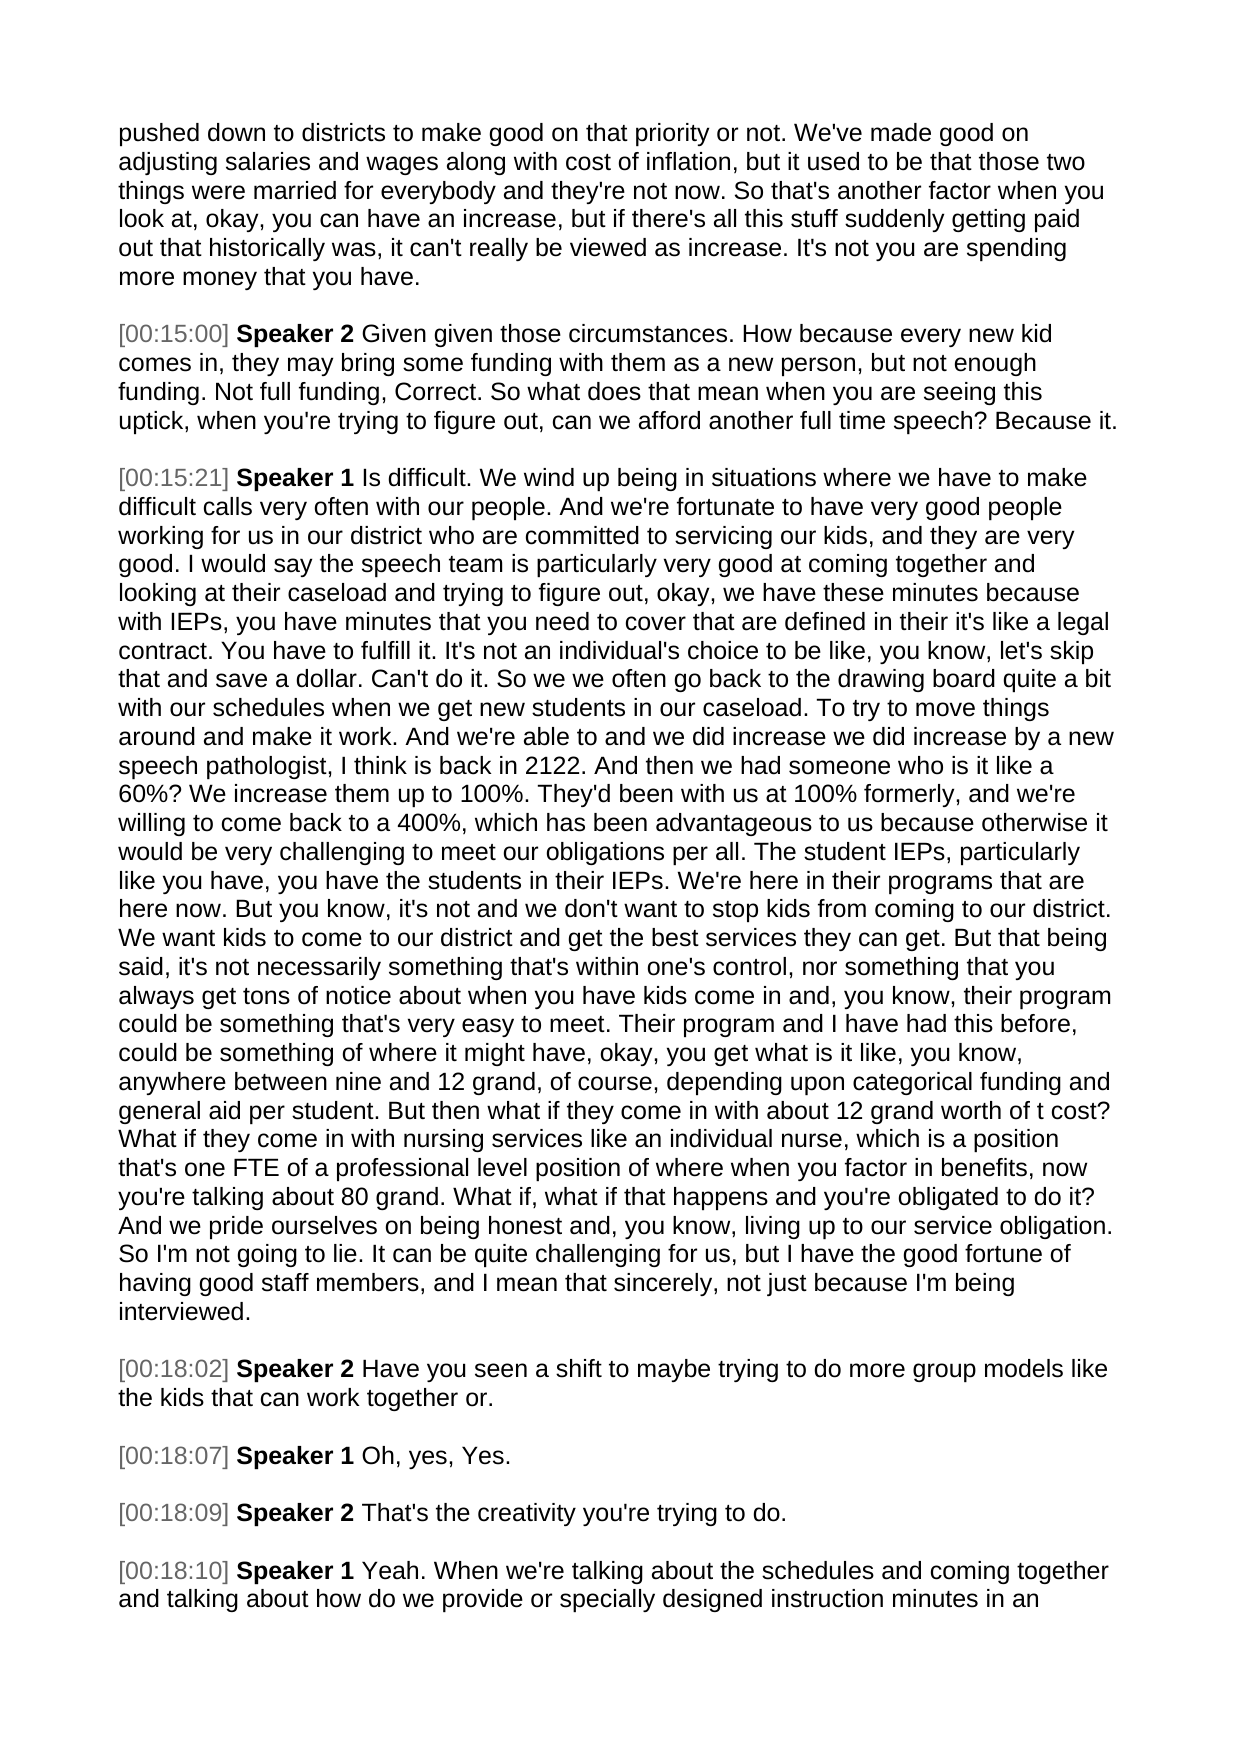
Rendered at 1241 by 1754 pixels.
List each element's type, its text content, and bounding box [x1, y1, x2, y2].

text [00:15:21] Speaker 1 Is difficult. We wind up being in situations where we have to make difficult calls very often with our people. And we're fortunate to have very good people working for us in our district who are committed to servicing our kids, and they are very good. I would say the speech team is particularly very good at coming together and looking at their caseload and trying to figure out, okay, we have these minutes because with IEPs, you have minutes that you need to cover that are defined in their it's like a legal contract. You have to fulfill it. It's not an individual's choice to be like, you know, let's skip that and save a dollar. Can't do it. So we we often go back to the drawing board quite a bit with our schedules when we get new students in our caseload. To try to move things around and make it work. And we're able to and we did increase we did increase by a new speech pathologist, I think is back in 2122. And then we had someone who is it like a 60%? We increase them up to 100%. They'd been with us at 100% formerly, and we're willing to come back to a 400%, which has been advantageous to us because otherwise it would be very challenging to meet our obligations per all. The student IEPs, particularly like you have, you have the students in their IEPs. We're here in their programs that are here now. But you know, it's not and we don't want to stop kids from coming to our district. We want kids to come to our district and get the best services they can get. But that being said, it's not necessarily something that's within one's control, nor something that you always get tons of notice about when you have kids come in and, you know, their program could be something that's very easy to meet. Their program and I have had this before, could be something of where it might have, okay, you get what is it like, you know, anywhere between nine and 12 grand, of course, depending upon categorical funding and general aid per student. But then what if they come in with about 12 grand worth of t cost? What if they come in with nursing services like an individual nurse, which is a position that's one FTE of a professional level position of where when you factor in benefits, now you're talking about 80 grand. What if, what if that happens and you're obligated to do it? And we pride ourselves on being honest and, you know, living up to our service obligation. So I'm not going to lie. It can be quite challenging for us, but I have the good fortune of having good staff members, and I mean that sincerely, not just because I'm being interviewed. [118, 463, 1122, 1326]
text [00:18:07] Speaker 1 Oh, yes, Yes. [118, 1441, 1122, 1469]
text [00:15:00] Speaker 2 Given given those circumstances. How because every new kid comes in, they may bring some funding with them as a new person, but not enough funding. Not full funding, Correct. So what does that mean when you are seeing this uptick, when you're trying to figure out, can we afford another full time speech? Because it. [118, 319, 1122, 434]
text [118, 118, 1122, 291]
text [00:18:02] Speaker 2 Have you seen a shift to maybe trying to do more group models like the kids that can work together or. [118, 1354, 1122, 1412]
text [00:18:09] Speaker 2 That's the creativity you're trying to do. [118, 1498, 1122, 1527]
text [118, 1556, 1122, 1613]
